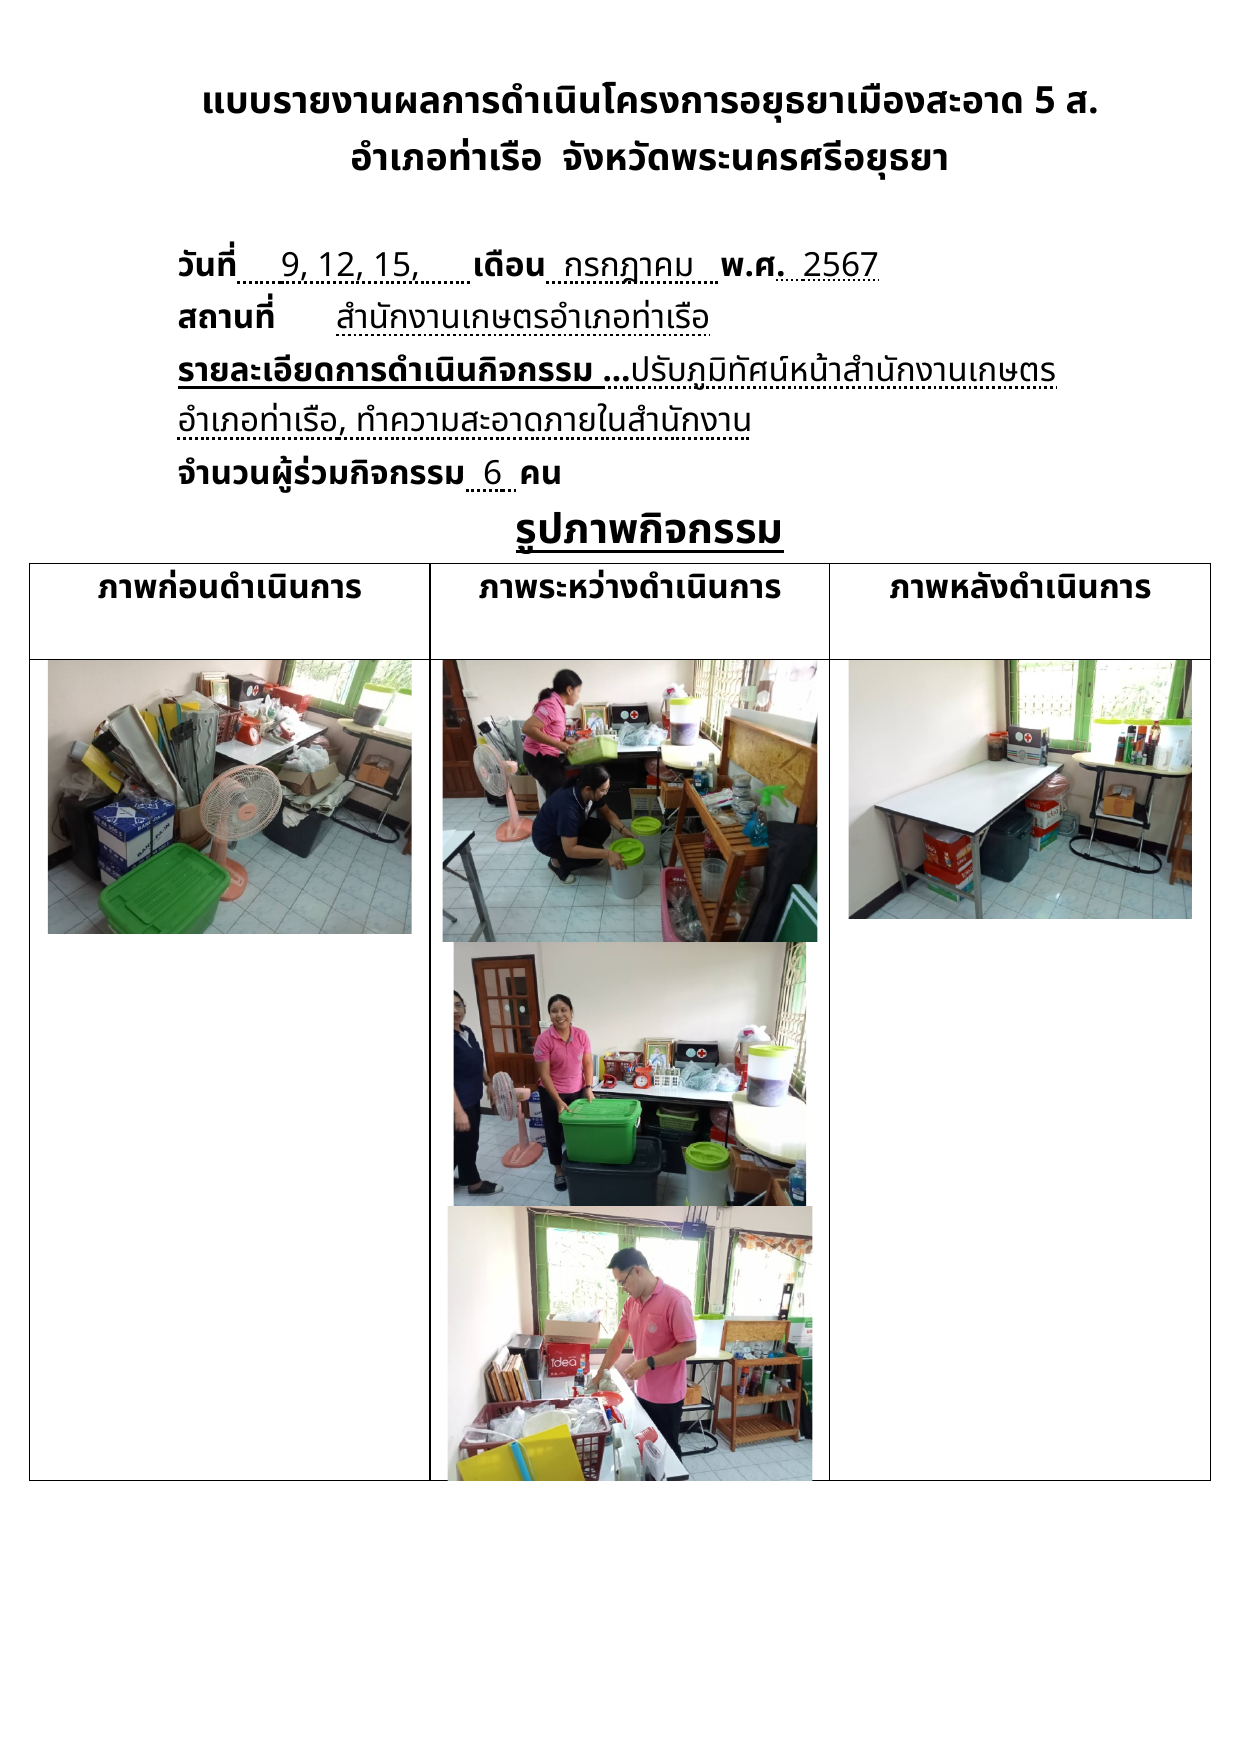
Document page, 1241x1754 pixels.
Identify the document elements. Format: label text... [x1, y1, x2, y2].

table_header ภาพระหว่างดำเนินการ [431, 564, 829, 659]
table_header ภาพหลังดำเนินการ [830, 564, 1210, 659]
text แบบรายงานผลการดำเนินโครงการอยุธยาเมืองสะอาด 5 ส. [177, 74, 1122, 131]
text อำเภอท่าเรือ จังหวัดพระนครศรีอยุธยา [177, 131, 1122, 187]
table_cell [431, 660, 453, 1480]
picture [47, 660, 412, 934]
text วันที่ 9, 12, 15, เดือน กรกฎาคม พ.ศ. 2567 [177, 241, 1122, 291]
table_cell [830, 660, 1210, 1480]
text รายละเอียดการดำเนินกิจกรรม …ปรับภูมิทัศน์หน้าสำนักงานเกษตรอำเภอท่าเรือ, ทำความสะอาดภายในสำนักงาน [177, 346, 1122, 447]
picture [848, 660, 1192, 919]
picture [442, 660, 818, 1481]
text จำนวนผู้ร่วมกิจกรรม 6 คน [177, 449, 1122, 499]
table_cell [30, 660, 429, 1480]
table_header ภาพก่อนดำเนินการ [30, 564, 429, 659]
text สถานที่ สำนักงานเกษตรอำเภอท่าเรือ [177, 293, 1122, 344]
table_cell [807, 660, 829, 1480]
text รูปภาพกิจกรรม [177, 499, 1122, 562]
